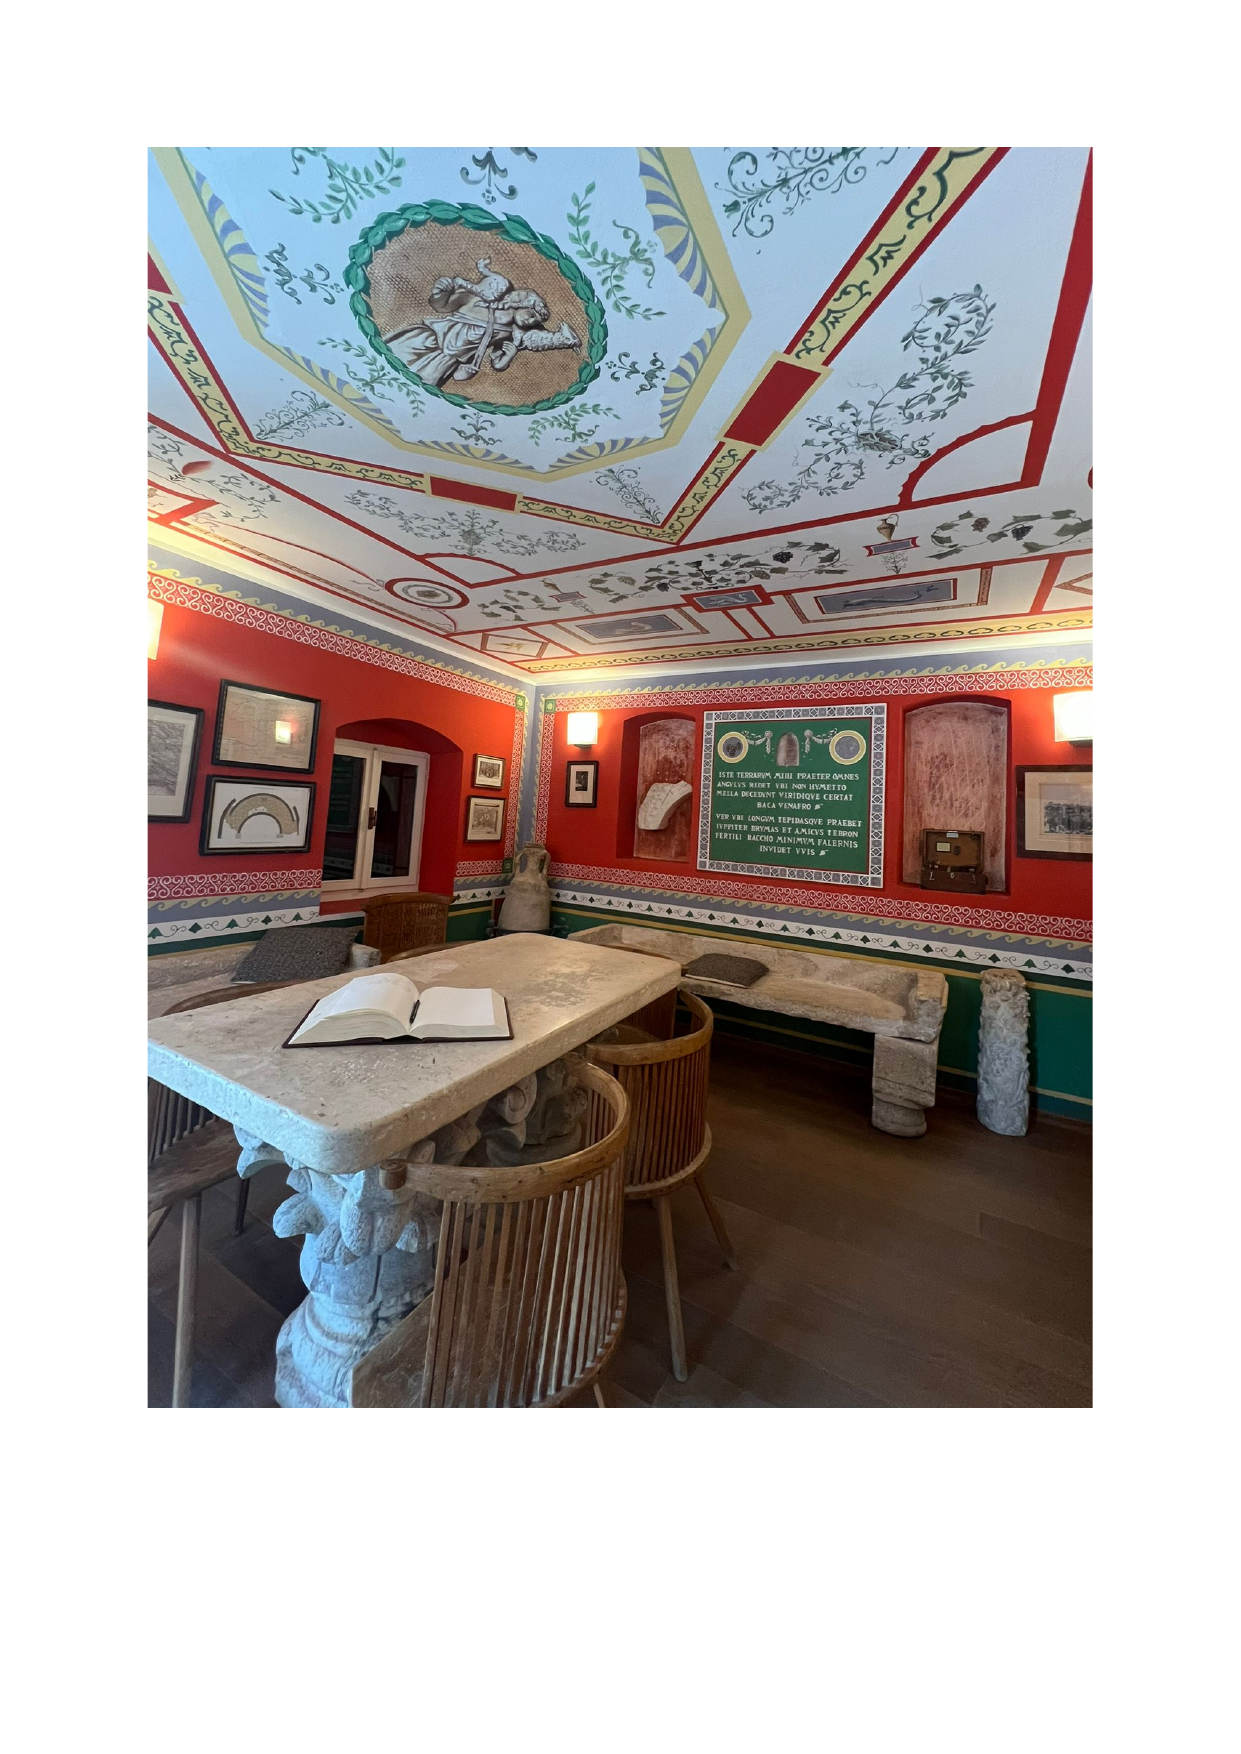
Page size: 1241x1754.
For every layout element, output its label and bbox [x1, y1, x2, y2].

picture [147, 147, 1093, 1408]
